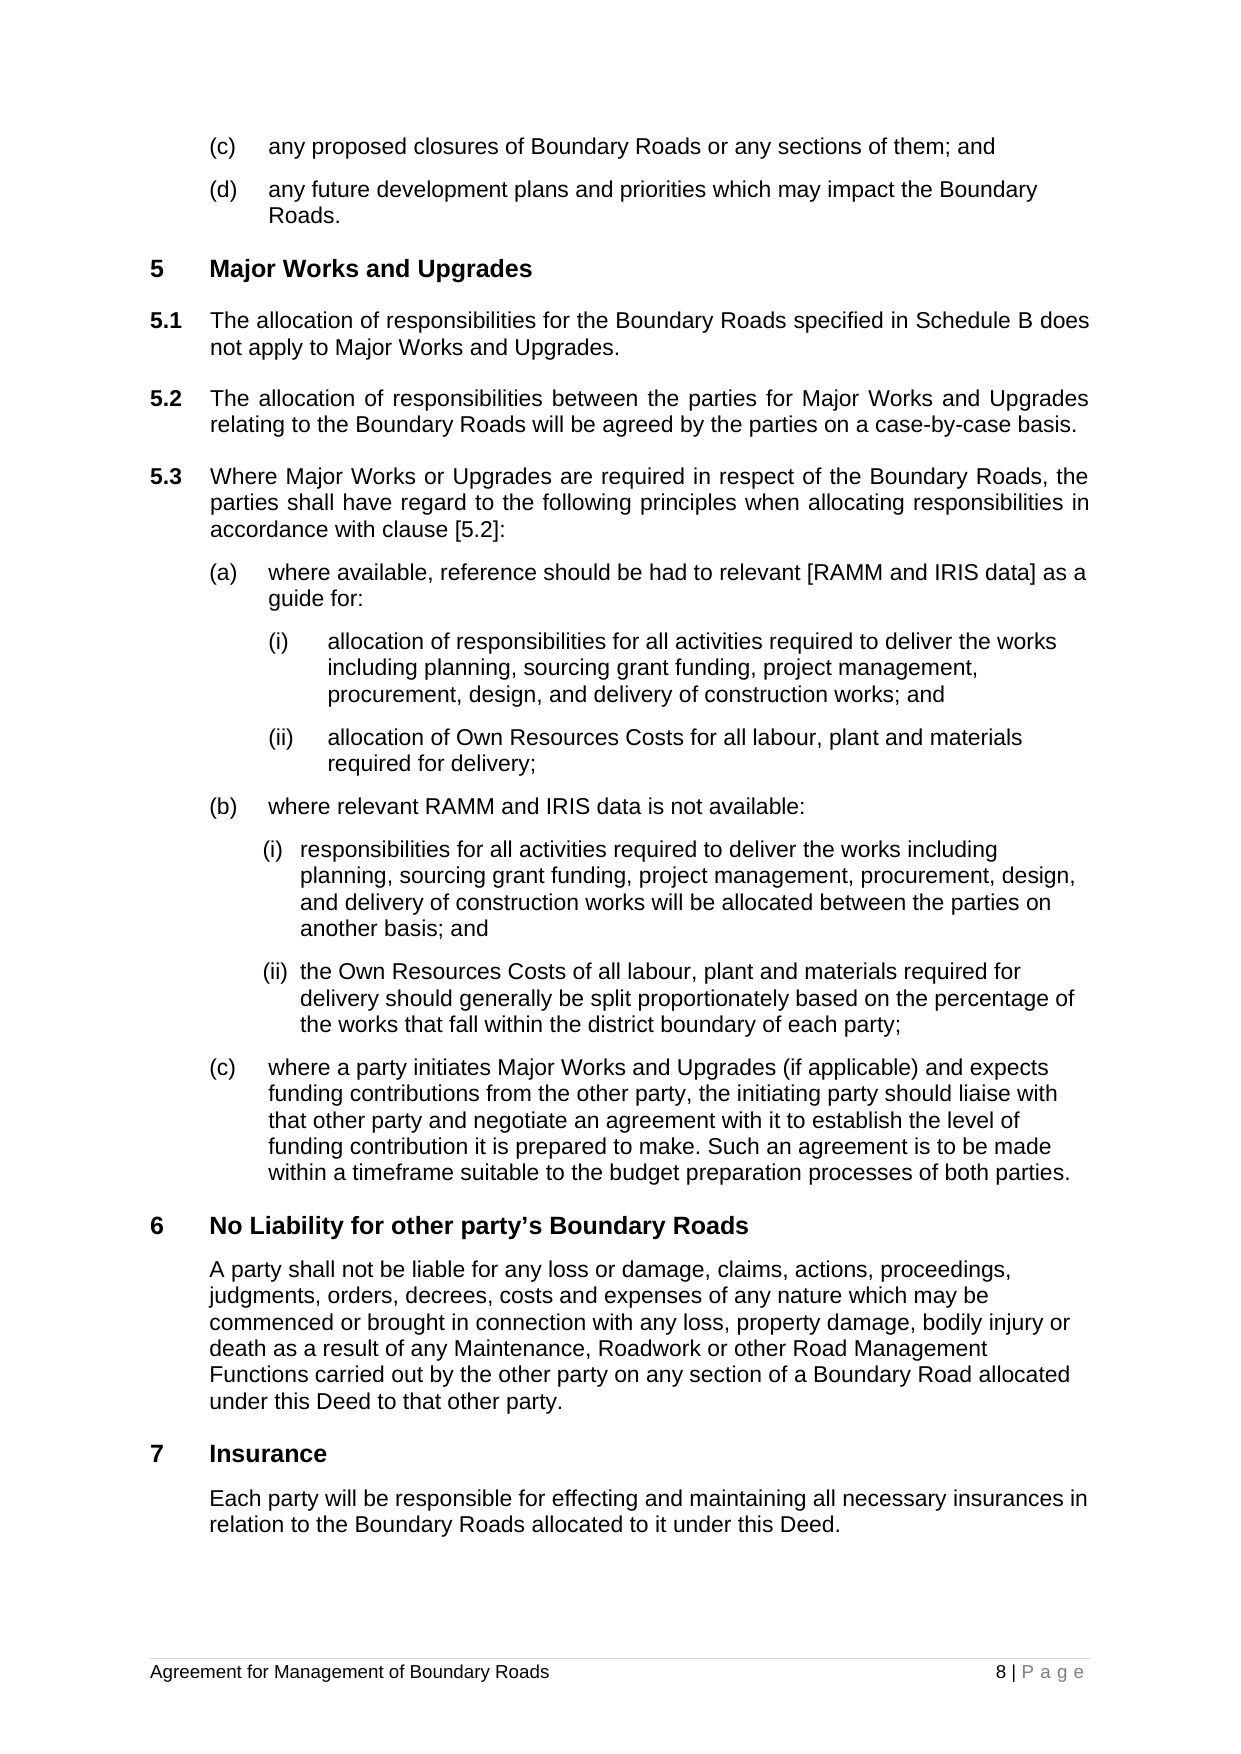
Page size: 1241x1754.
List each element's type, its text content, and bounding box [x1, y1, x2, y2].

list the Own Resources Costs of all labour, plant and materials required for delivery should generally be split proportionately based on the percentage of the works that fall within the district boundary of each party; [262, 958, 1090, 1037]
list responsibilities for all activities required to deliver the works including planning, sourcing grant funding, project management, procurement, design, and delivery of construction works will be allocated between the parties on another basis; and [262, 836, 1090, 941]
list where available, reference should be had to relevant [RAMM and IRIS data] as a guide for: [209, 558, 1090, 611]
list any proposed closures of Boundary Roads or any sections of them; and [209, 133, 1090, 159]
text Each party will be responsible for effecting and maintaining all necessary insurances in relation to the Boundary Roads allocated to it under this Deed. [209, 1484, 1090, 1537]
subtitle No Liability for other party’s Boundary Roads [150, 1211, 1090, 1239]
subtitle The allocation of responsibilities for the Boundary Roads specified in Schedule B does not apply to Major Works and Upgrades. [150, 307, 1090, 360]
list where relevant RAMM and IRIS data is not available: [209, 793, 1090, 819]
list where a party initiates Major Works and Upgrades (if applicable) and expects funding contributions from the other party, the initiating party should liaise with that other party and negotiate an agreement with it to establish the level of funding contribution it is prepared to make. Such an agreement is to be made within a timeframe suitable to the budget preparation processes of both parties. [209, 1054, 1090, 1186]
subtitle Where Major Works or Upgrades are required in respect of the Boundary Roads, the parties shall have regard to the following principles when allocating responsibilities in accordance with clause [5.2]: [150, 463, 1090, 542]
text A party shall not be liable for any loss or damage, claims, actions, proceedings, judgments, orders, decrees, costs and expenses of any nature which may be commenced or brought in connection with any loss, property damage, bodily injury or death as a result of any Maintenance, Roadwork or other Road Management Functions carried out by the other party on any section of a Boundary Road allocated under this Deed to that other party. [209, 1256, 1090, 1414]
subtitle Major Works and Upgrades [150, 254, 1090, 282]
list any future development plans and priorities which may impact the Boundary Roads. [209, 176, 1090, 229]
list allocation of Own Resources Costs for all labour, plant and materials required for delivery; [268, 724, 1090, 776]
list allocation of responsibilities for all activities required to deliver the works including planning, sourcing grant funding, project management, procurement, design, and delivery of construction works; and [268, 628, 1090, 707]
subtitle Insurance [150, 1439, 1090, 1468]
subtitle The allocation of responsibilities between the parties for Major Works and Upgrades relating to the Boundary Roads will be agreed by the parties on a case-by-case basis. [150, 385, 1090, 438]
